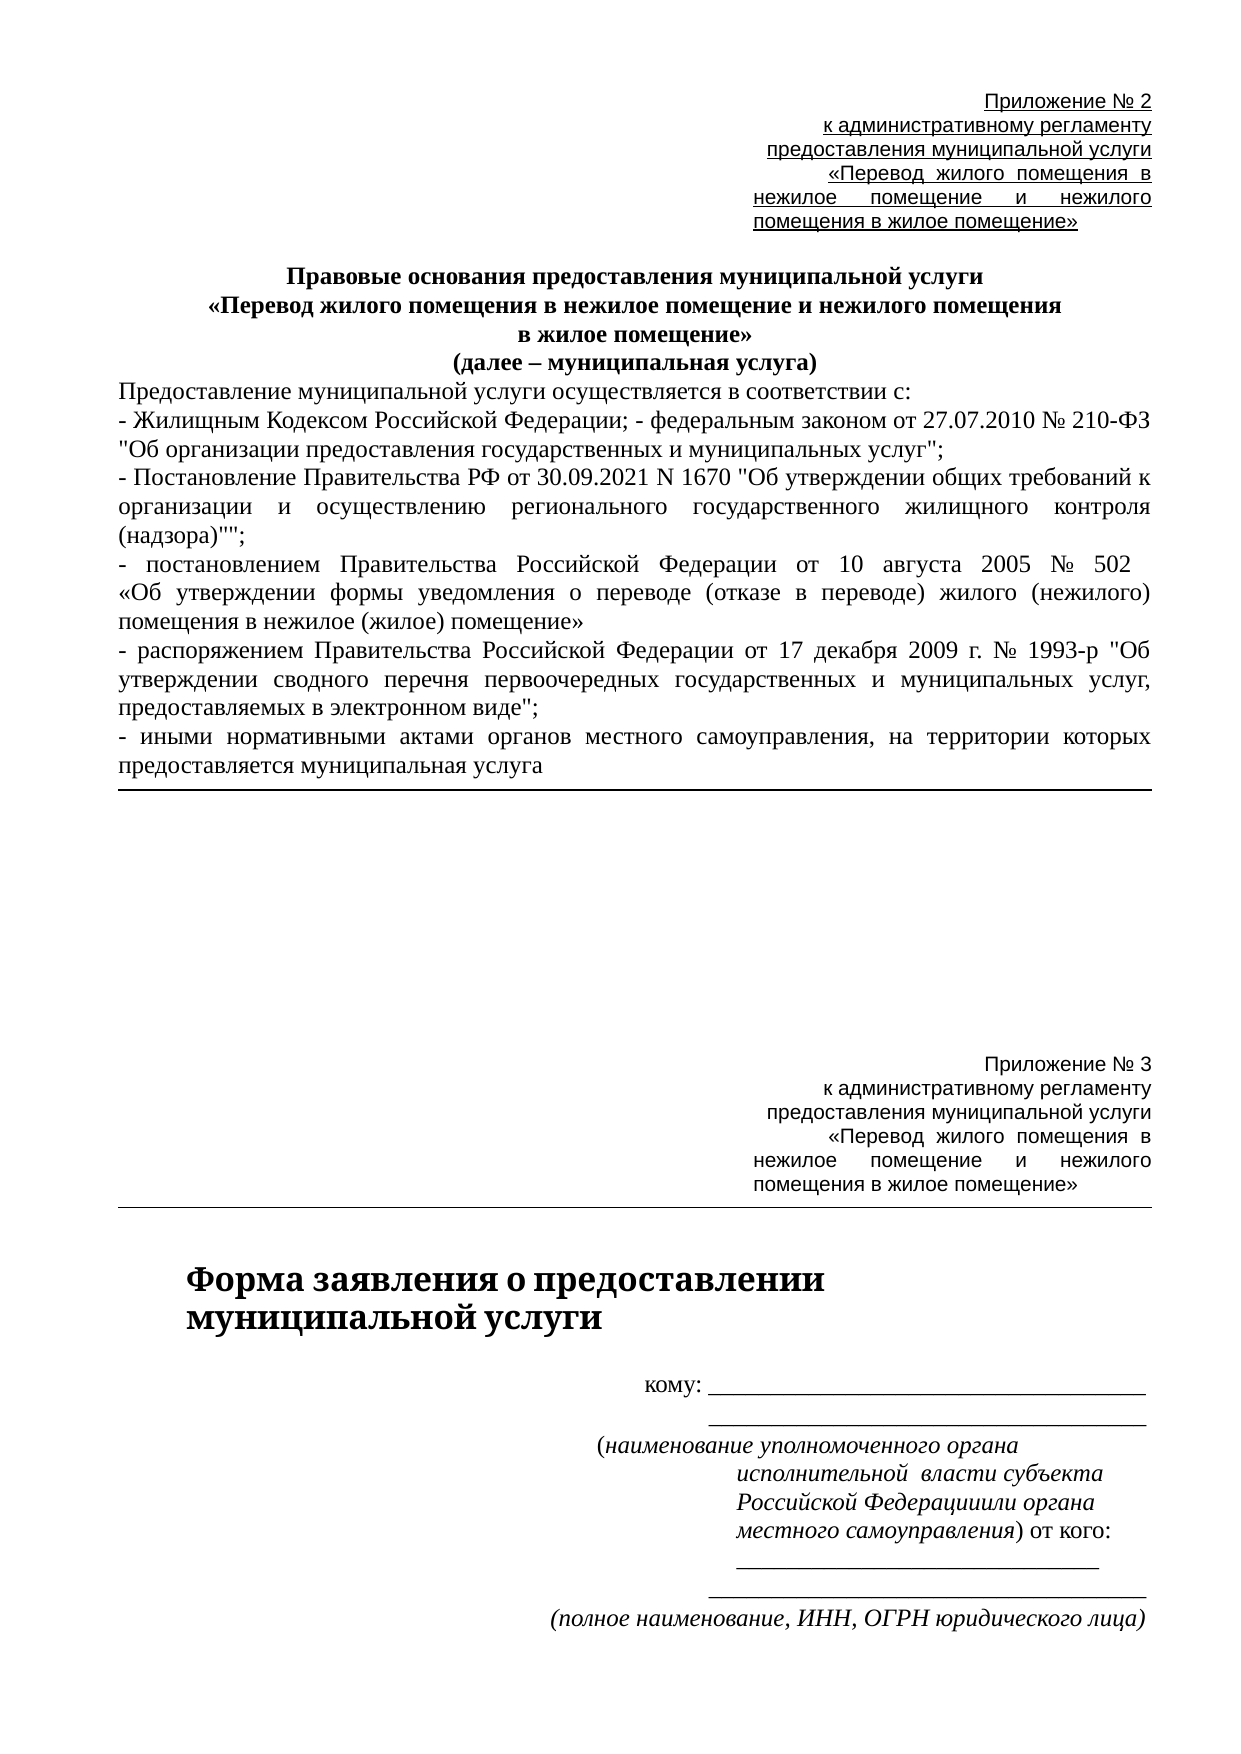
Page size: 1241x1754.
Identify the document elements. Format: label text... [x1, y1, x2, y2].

text - Постановление Правительства РФ от 30.09.2021 N 1670 "Об утверждении общих требований к организации и осуществлению регионального государственного жилищного контроля (надзора)""; [118, 462, 1152, 549]
text к административному регламенту [118, 113, 1152, 137]
text (наименование уполномоченного органа исполнительной власти субъекта Российской Федерацииили органа местного самоуправления) от кого: _____________________________ [597, 1431, 1152, 1572]
text Предоставление муниципальной услуги осуществляется в соответствии с: [118, 376, 1152, 405]
text кому: ___________________________________ [477, 1369, 1146, 1398]
text Правовые основания предоставления муниципальной услуги [118, 261, 1152, 290]
text ___________________________________ [477, 1572, 1146, 1601]
text (полное наименование, ИНН, ОГРН юридического лица) [118, 1603, 1146, 1631]
text - иными нормативными актами органов местного самоуправления, на территории которых предоставляется муниципальная услуга [118, 721, 1152, 779]
text Приложение № 2 [118, 89, 1152, 113]
text «Перевод жилого помещения в нежилое помещение и нежилого помещения в жилое помещение» [753, 1124, 1152, 1196]
text - постановлением Правительства Российской Федерации от 10 августа 2005 № 502 «Об утверждении формы уведомления о переводе (отказе в переводе) жилого (нежилого) помещения в нежилое (жилое) помещение» [118, 549, 1152, 635]
text «Перевод жилого помещения в нежилое помещение и нежилого помещения в жилое помещение» [753, 207, 1152, 232]
text в жилое помещение» [118, 319, 1152, 347]
text - распоряжением Правительства Российской Федерации от 17 декабря 2009 г. № 1993-р "Об утверждении сводного перечня первоочередных государственных и муниципальных услуг, предоставляемых в электронном виде"; [118, 635, 1152, 721]
text к административному регламенту [118, 1076, 1152, 1100]
text Приложение № 3 [118, 1052, 1152, 1076]
text предоставления муниципальной услуги [118, 137, 1152, 161]
text - Жилищным Кодексом Российской Федерации; - федеральным законом от 27.07.2010 № 210-ФЗ "Об организации предоставления государственных и муниципальных услуг"; [118, 405, 1152, 462]
text ___________________________________ [477, 1400, 1146, 1429]
subtitle Форма заявления о предоставлении муниципальной услуги [186, 1261, 1077, 1338]
text предоставления муниципальной услуги [118, 1100, 1152, 1124]
text (далее – муниципальная услуга) [118, 347, 1152, 376]
text «Перевод жилого помещения в нежилое помещение и нежилого помещения [118, 290, 1152, 319]
text «Перевод жилого помещения в нежилое помещение и нежилого помещения в жилое помещение» [753, 161, 1152, 206]
